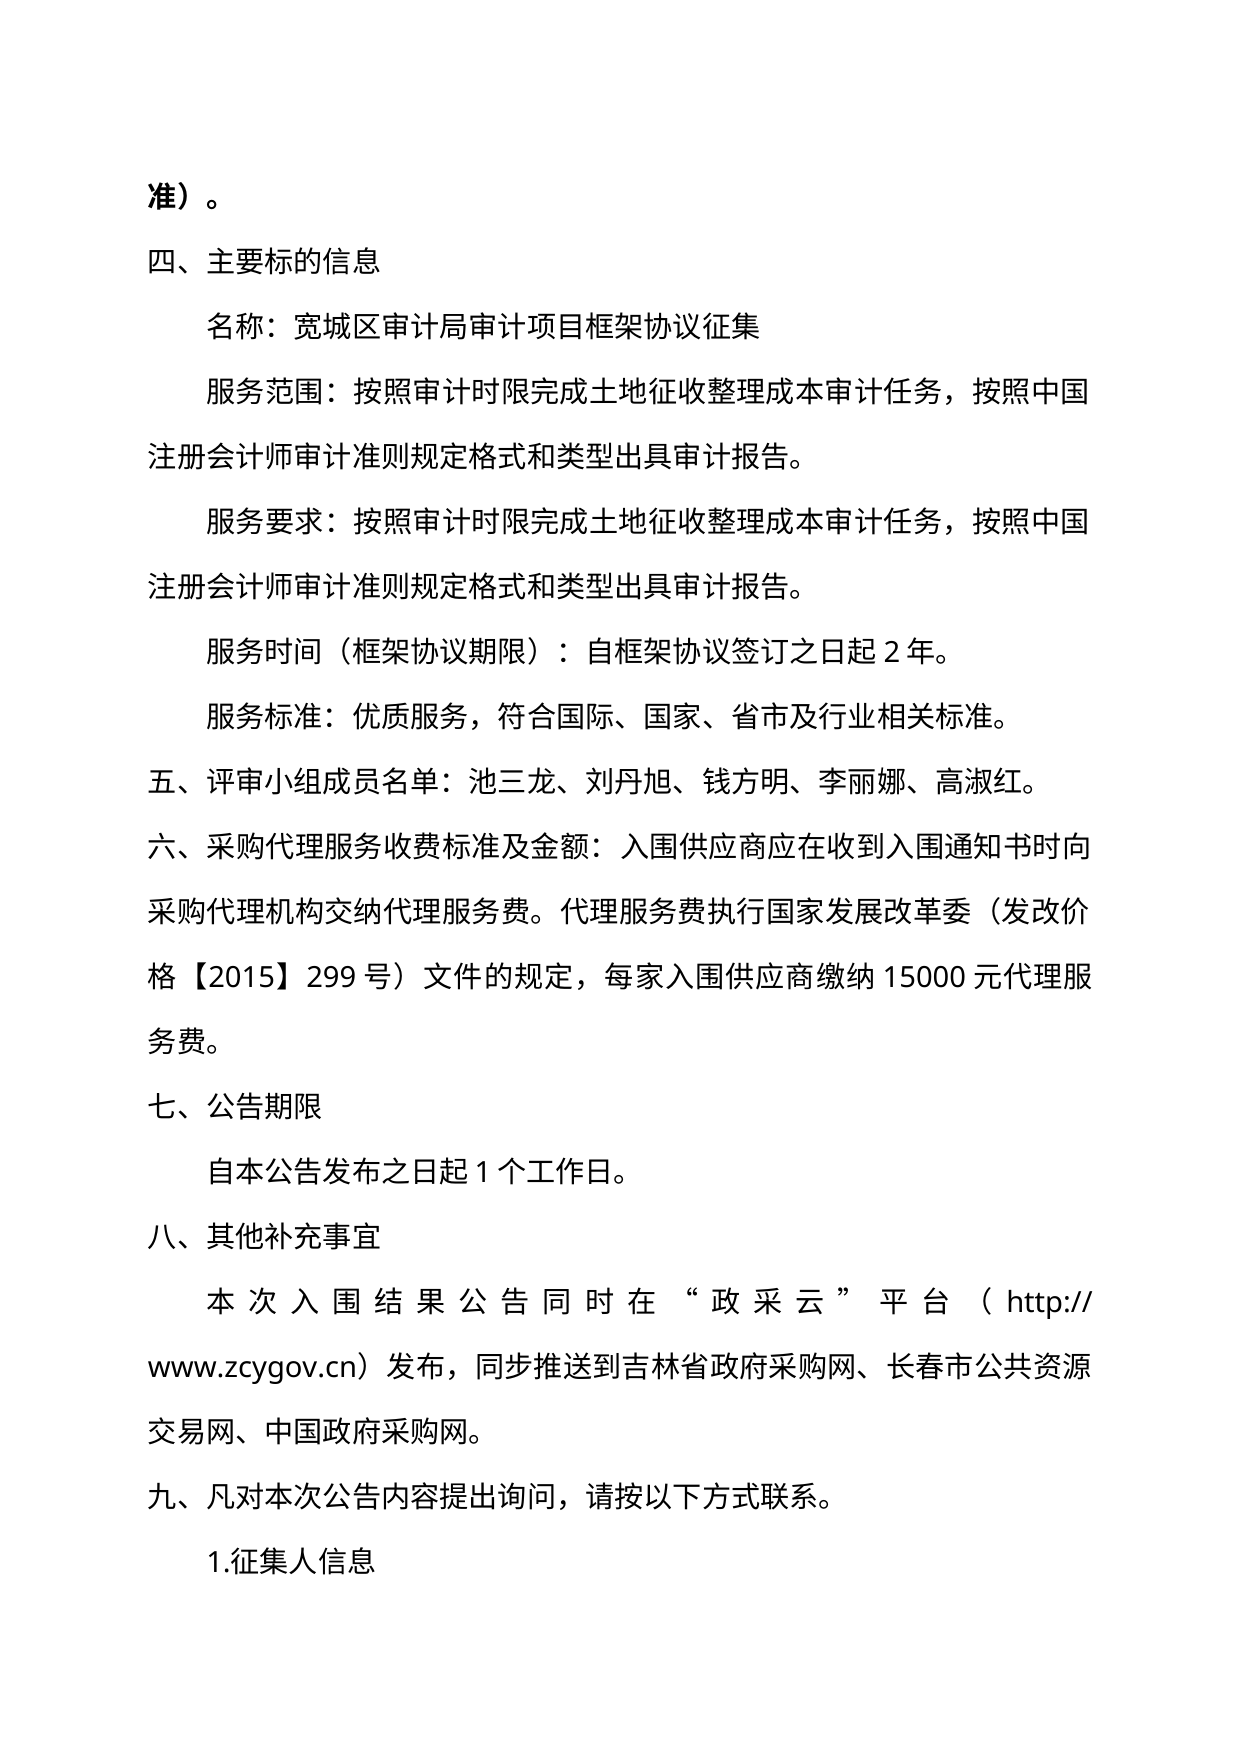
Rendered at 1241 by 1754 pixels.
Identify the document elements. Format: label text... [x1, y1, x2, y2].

text 六、采购代理服务收费标准及金额：入围供应商应在收到入围通知书时向采购代理机构交纳代理服务费。代理服务费执行国家发展改革委（发改价格【2015】299号）文件的规定，每家入围供应商缴纳15000元代理服务费。 [148, 812, 1093, 1072]
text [148, 162, 1093, 227]
text 服务标准：优质服务，符合国际、国家、省市及行业相关标准。 [148, 682, 1093, 747]
text 自本公告发布之日起1个工作日。 [148, 1137, 1093, 1202]
text 服务时间（框架协议期限）：自框架协议签订之日起 2年。 [148, 617, 1093, 682]
text 七、公告期限 [148, 1072, 1093, 1137]
list 主要标的信息 [148, 227, 1093, 292]
text 名称：宽城区审计局审计项目框架协议征集 [148, 292, 1093, 357]
text 1.征集人信息 [148, 1527, 1093, 1592]
text 本次入围结果公告同时在“政采云”平台（http:// www.zcygov.cn）发布，同步推送到吉林省政府采购网、长春市公共资源交易网、中国政府采购网。 [148, 1267, 1093, 1462]
text 服务范围：按照审计时限完成土地征收整理成本审计任务，按照中国注册会计师审计准则规定格式和类型出具审计报告。 [148, 357, 1093, 487]
text 八、其他补充事宜 [148, 1202, 1093, 1267]
text 服务要求：按照审计时限完成土地征收整理成本审计任务，按照中国注册会计师审计准则规定格式和类型出具审计报告。 [148, 487, 1093, 617]
text 五、评审小组成员名单：池三龙、刘丹旭、钱方明、李丽娜、高淑红。 [148, 747, 1093, 812]
text 九、凡对本次公告内容提出询问，请按以下方式联系。 [148, 1462, 1093, 1527]
